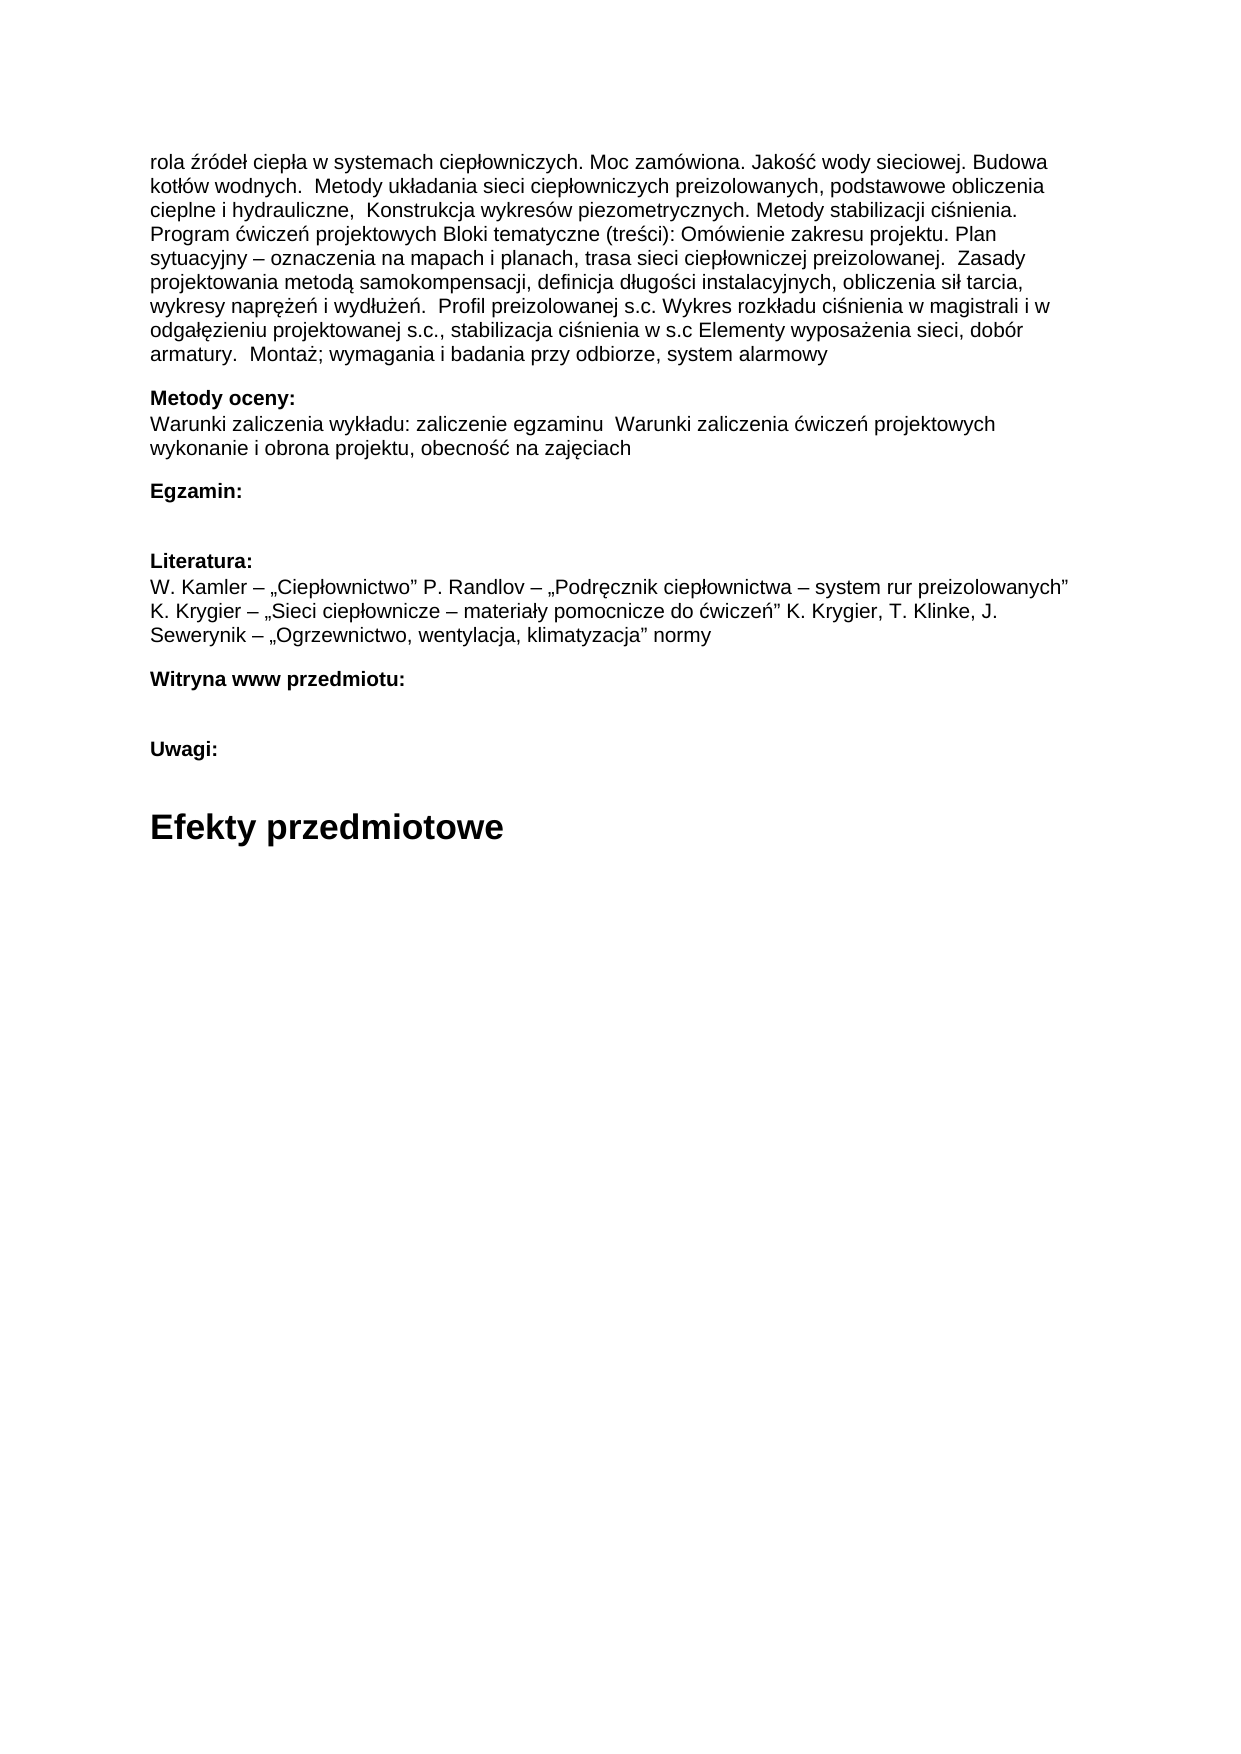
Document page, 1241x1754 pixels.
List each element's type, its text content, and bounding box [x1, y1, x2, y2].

text Metody oceny: [150, 385, 1090, 409]
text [150, 150, 1090, 366]
subtitle Efekty przedmiotowe [150, 806, 1090, 847]
text Egzamin: [150, 479, 1090, 503]
text Warunki zaliczenia wykładu: zaliczenie egzaminu Warunki zaliczenia ćwiczeń projektowych wykonanie i obrona projektu, obecność na zajęciach [150, 411, 1090, 459]
text W. Kamler – „Ciepłownictwo” P. Randlov – „Podręcznik ciepłownictwa – system rur preizolowanych” K. Krygier – „Sieci ciepłownicze – materiały pomocnicze do ćwiczeń” K. Krygier, T. Klinke, J. Sewerynik – „Ogrzewnictwo, wentylacja, klimatyzacja” normy [150, 575, 1090, 647]
text Witryna www przedmiotu: [150, 667, 1090, 691]
text Uwagi: [150, 736, 1090, 760]
text Literatura: [150, 549, 1090, 573]
